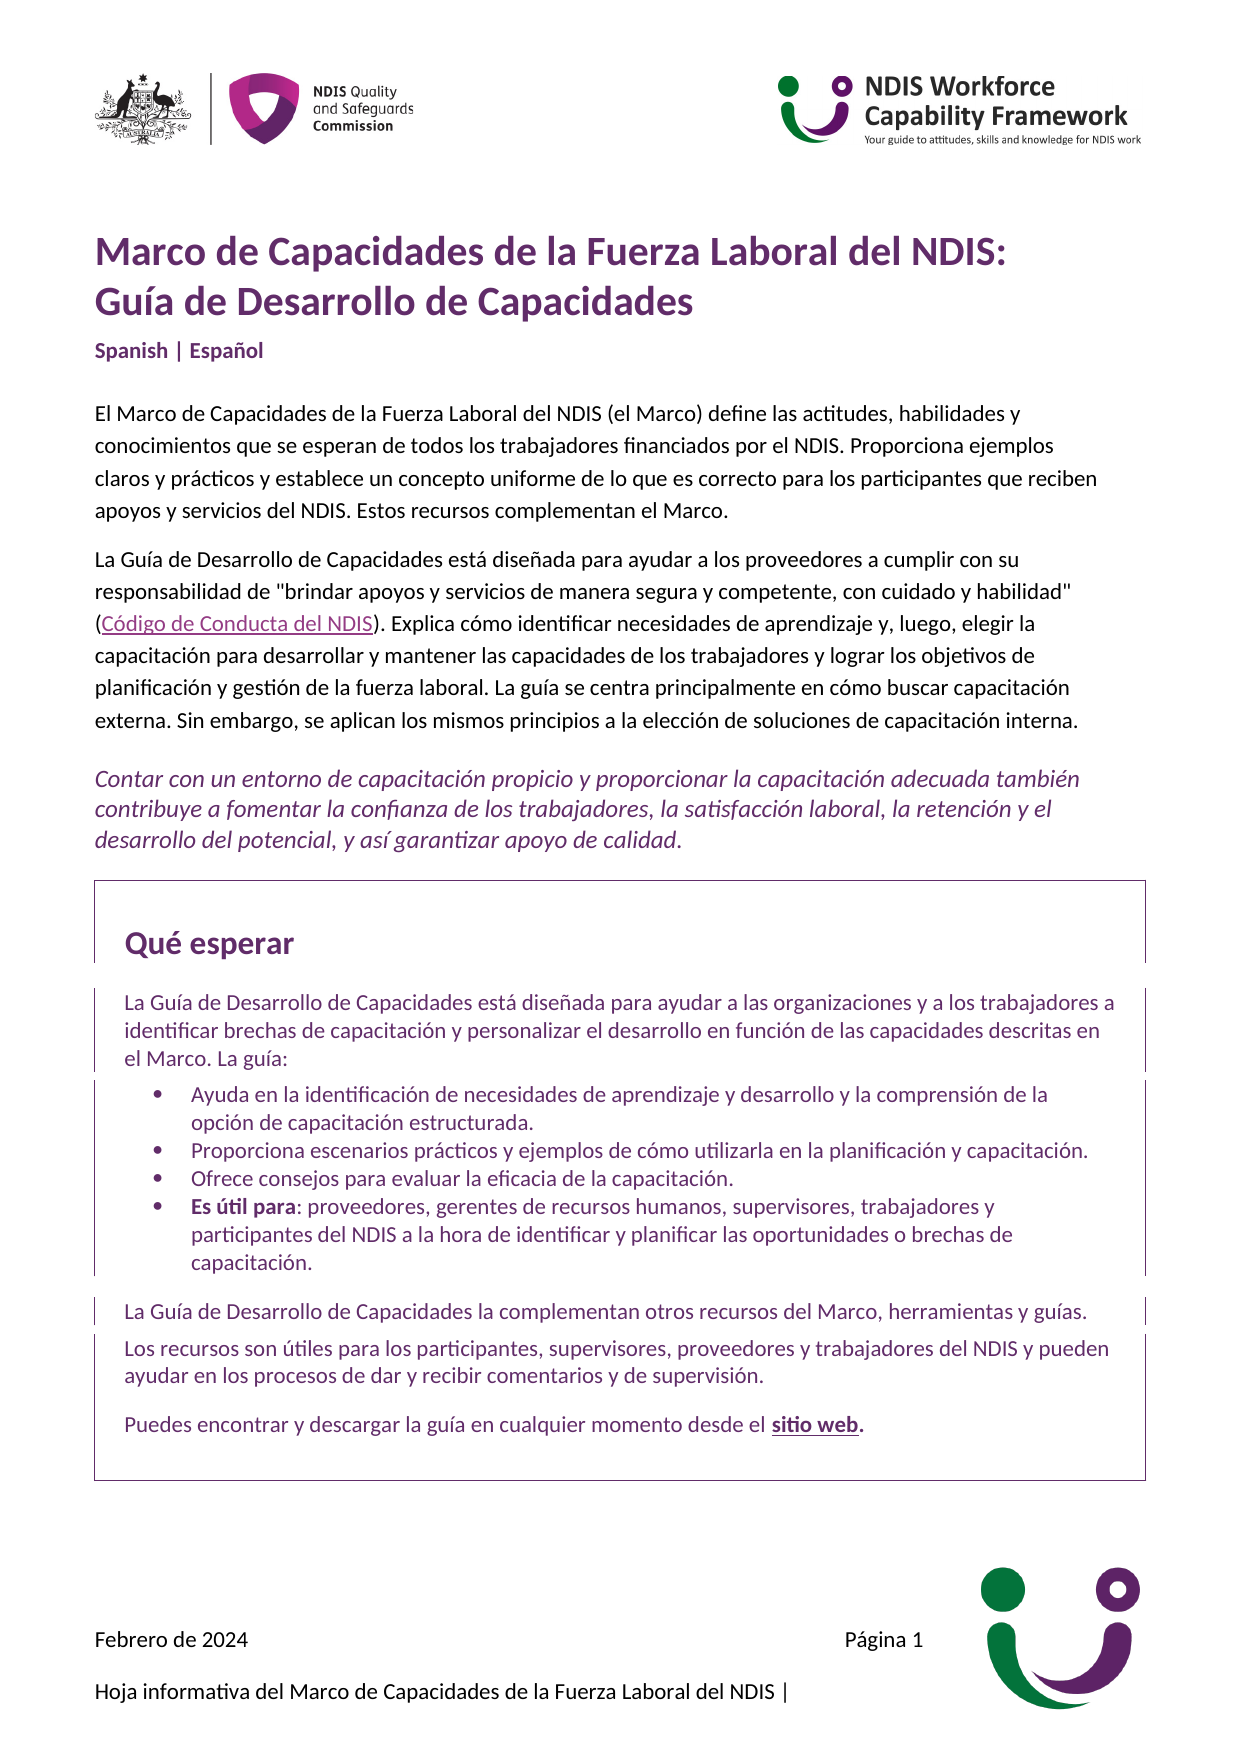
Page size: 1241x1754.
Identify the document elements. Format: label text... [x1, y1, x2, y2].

text Es útil para: proveedores, gerentes de recursos humanos, supervisores, trabajadores y participantes del NDIS a la hora de identificar y planificar las oportunidades o brechas de capacitación. [95, 1192, 1145, 1276]
text Ofrece consejos para evaluar la eficacia de la capacitación. [95, 1164, 1145, 1192]
text El Marco de Capacidades de la Fuerza Laboral del NDIS (el Marco) define las actitudes, habilidades y conocimientos que se esperan de todos los trabajadores financiados por el NDIS. Proporciona ejemplos claros y prácticos y establece un concepto uniforme de lo que es correcto para los participantes que reciben apoyos y servicios del NDIS. Estos recursos complementan el Marco. [94, 399, 1146, 524]
text Spanish | Español [94, 337, 1146, 364]
picture [977, 1564, 1143, 1711]
text La Guía de Desarrollo de Capacidades está diseñada para ayudar a los proveedores a cumplir con su responsabilidad de "brindar apoyos y servicios de manera segura y competente, con cuidado y habilidad" (Código de Conducta del NDIS). Explica cómo identificar necesidades de aprendizaje y, luego, elegir la capacitación para desarrollar y mantener las capacidades de los trabajadores y lograr los objetivos de planificación y gestión de la fuerza laboral. La guía se centra principalmente en cómo buscar capacitación externa. Sin embargo, se aplican los mismos principios a la elección de soluciones de capacitación interna. [94, 545, 1146, 734]
text Ayuda en la identificación de necesidades de aprendizaje y desarrollo y la comprensión de la opción de capacitación estructurada. [95, 1080, 1145, 1136]
text Proporciona escenarios prácticos y ejemplos de cómo utilizarla en la planificación y capacitación. [95, 1136, 1145, 1164]
text Contar con un entorno de capacitación propicio y proporcionar la capacitación adecuada también contribuye a fomentar la confianza de los trabajadores, la satisfacción laboral, la retención y el desarrollo del potencial, y así garantizar apoyo de calidad. [94, 763, 1146, 854]
text Qué esperar [95, 881, 1145, 963]
subtitle Marco de Capacidades de la Fuerza Laboral del NDIS: Guía de Desarrollo de Capacidades [94, 224, 1146, 326]
picture [94, 73, 414, 145]
text Los recursos son útiles para los participantes, supervisores, proveedores y trabajadores del NDIS y pueden ayudar en los procesos de dar y recibir comentarios y de supervisión. [95, 1334, 1145, 1390]
text Puedes encontrar y descargar la guía en cualquier momento desde el sitio web. [95, 1411, 1145, 1480]
text La Guía de Desarrollo de Capacidades la complementan otros recursos del Marco, herramientas y guías. [95, 1297, 1145, 1325]
text La Guía de Desarrollo de Capacidades está diseñada para ayudar a las organizaciones y a los trabajadores a identificar brechas de capacitación y personalizar el desarrollo en función de las capacidades descritas en el Marco. La guía: [95, 988, 1145, 1072]
picture [777, 76, 1143, 145]
